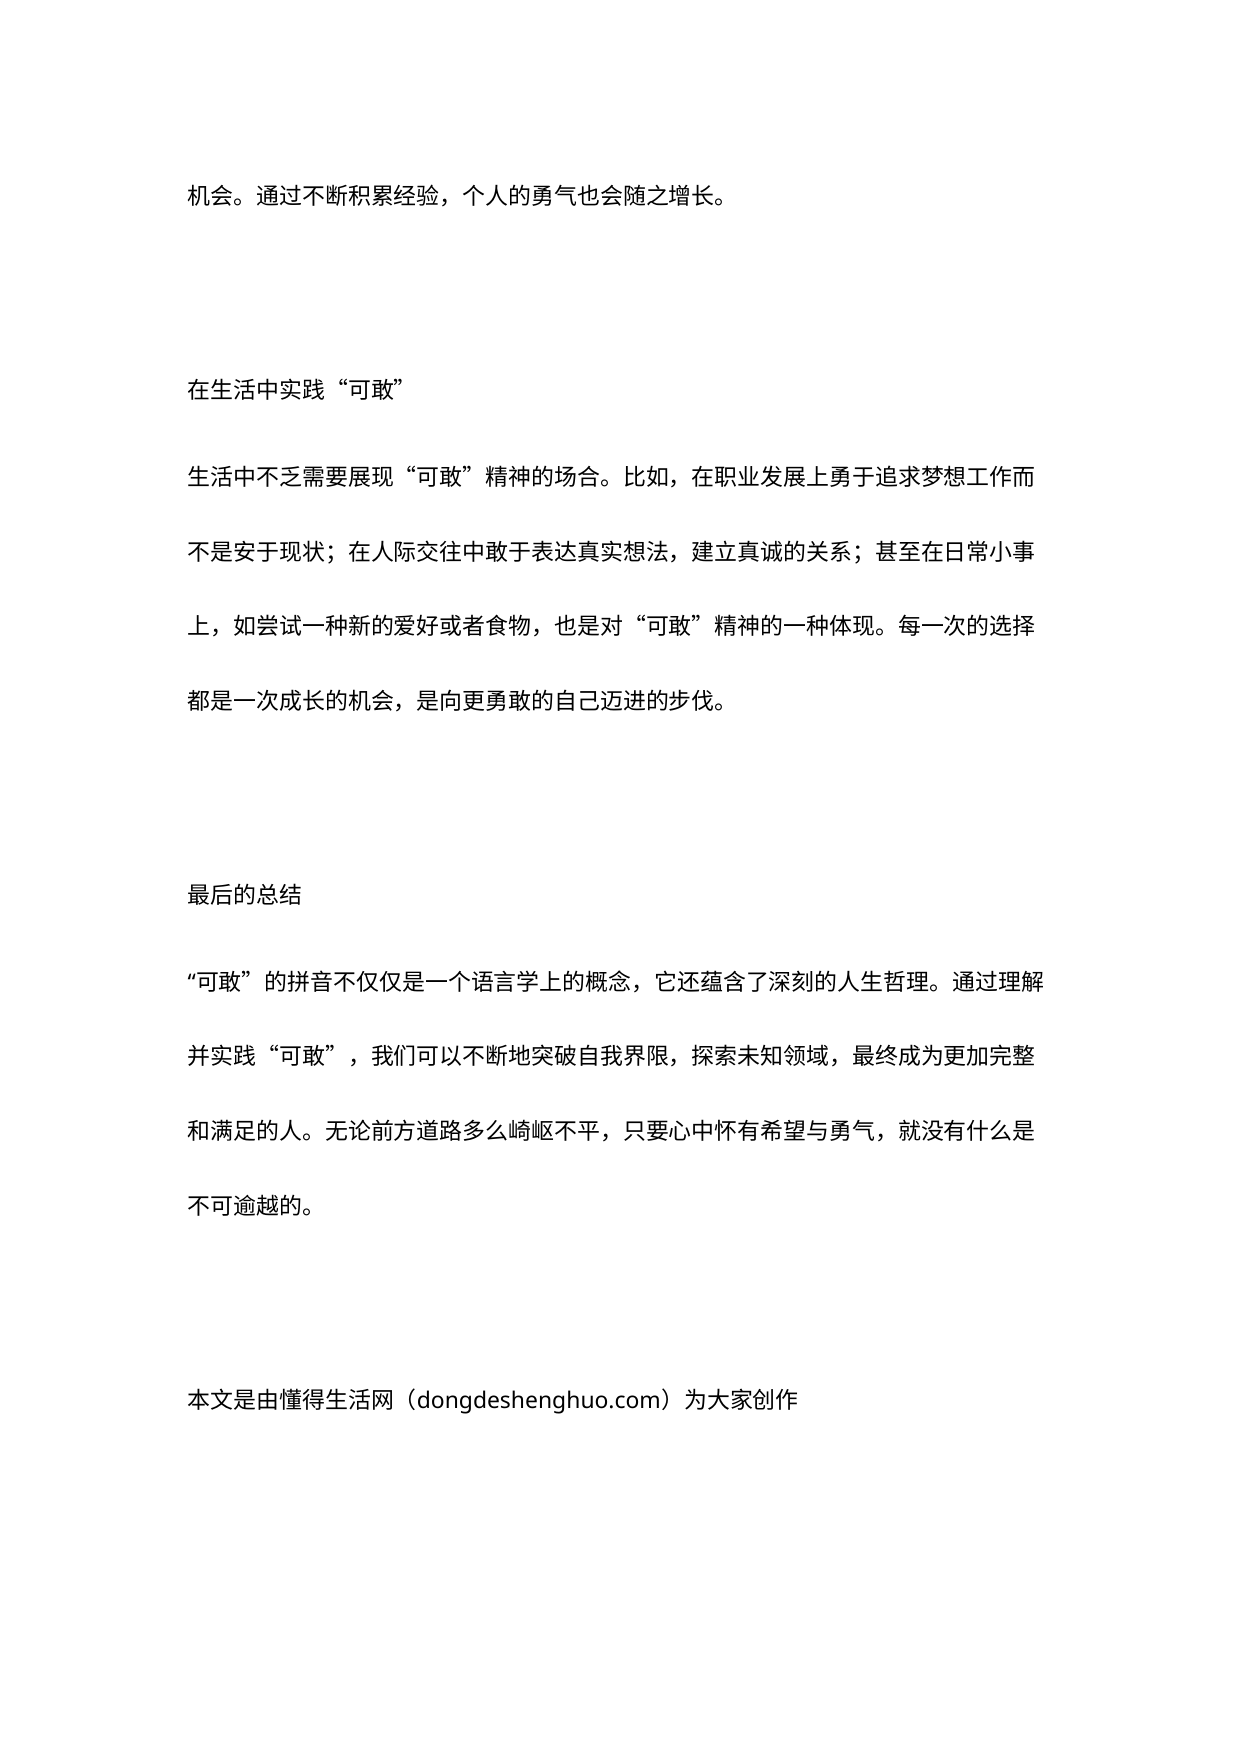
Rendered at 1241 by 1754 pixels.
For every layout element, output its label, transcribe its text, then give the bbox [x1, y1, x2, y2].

text 在生活中实践“可敢” [187, 356, 1053, 421]
text “可敢”的拼音不仅仅是一个语言学上的概念，它还蕴含了深刻的人生哲理。通过理解并实践“可敢”，我们可以不断地突破自我界限，探索未知领域，最终成为更加完整和满足的人。无论前方道路多么崎岖不平，只要心中怀有希望与勇气，就没有什么是不可逾越的。 [187, 948, 1053, 1237]
text 生活中不乏需要展现“可敢”精神的场合。比如，在职业发展上勇于追求梦想工作而不是安于现状；在人际交往中敢于表达真实想法，建立真诚的关系；甚至在日常小事上，如尝试一种新的爱好或者食物，也是对“可敢”精神的一种体现。每一次的选择都是一次成长的机会，是向更勇敢的自己迈进的步伐。 [187, 443, 1053, 732]
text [187, 162, 1053, 227]
text 最后的总结 [187, 861, 1053, 926]
text 本文是由懂得生活网（dongdeshenghuo.com）为大家创作 [187, 1366, 1053, 1431]
